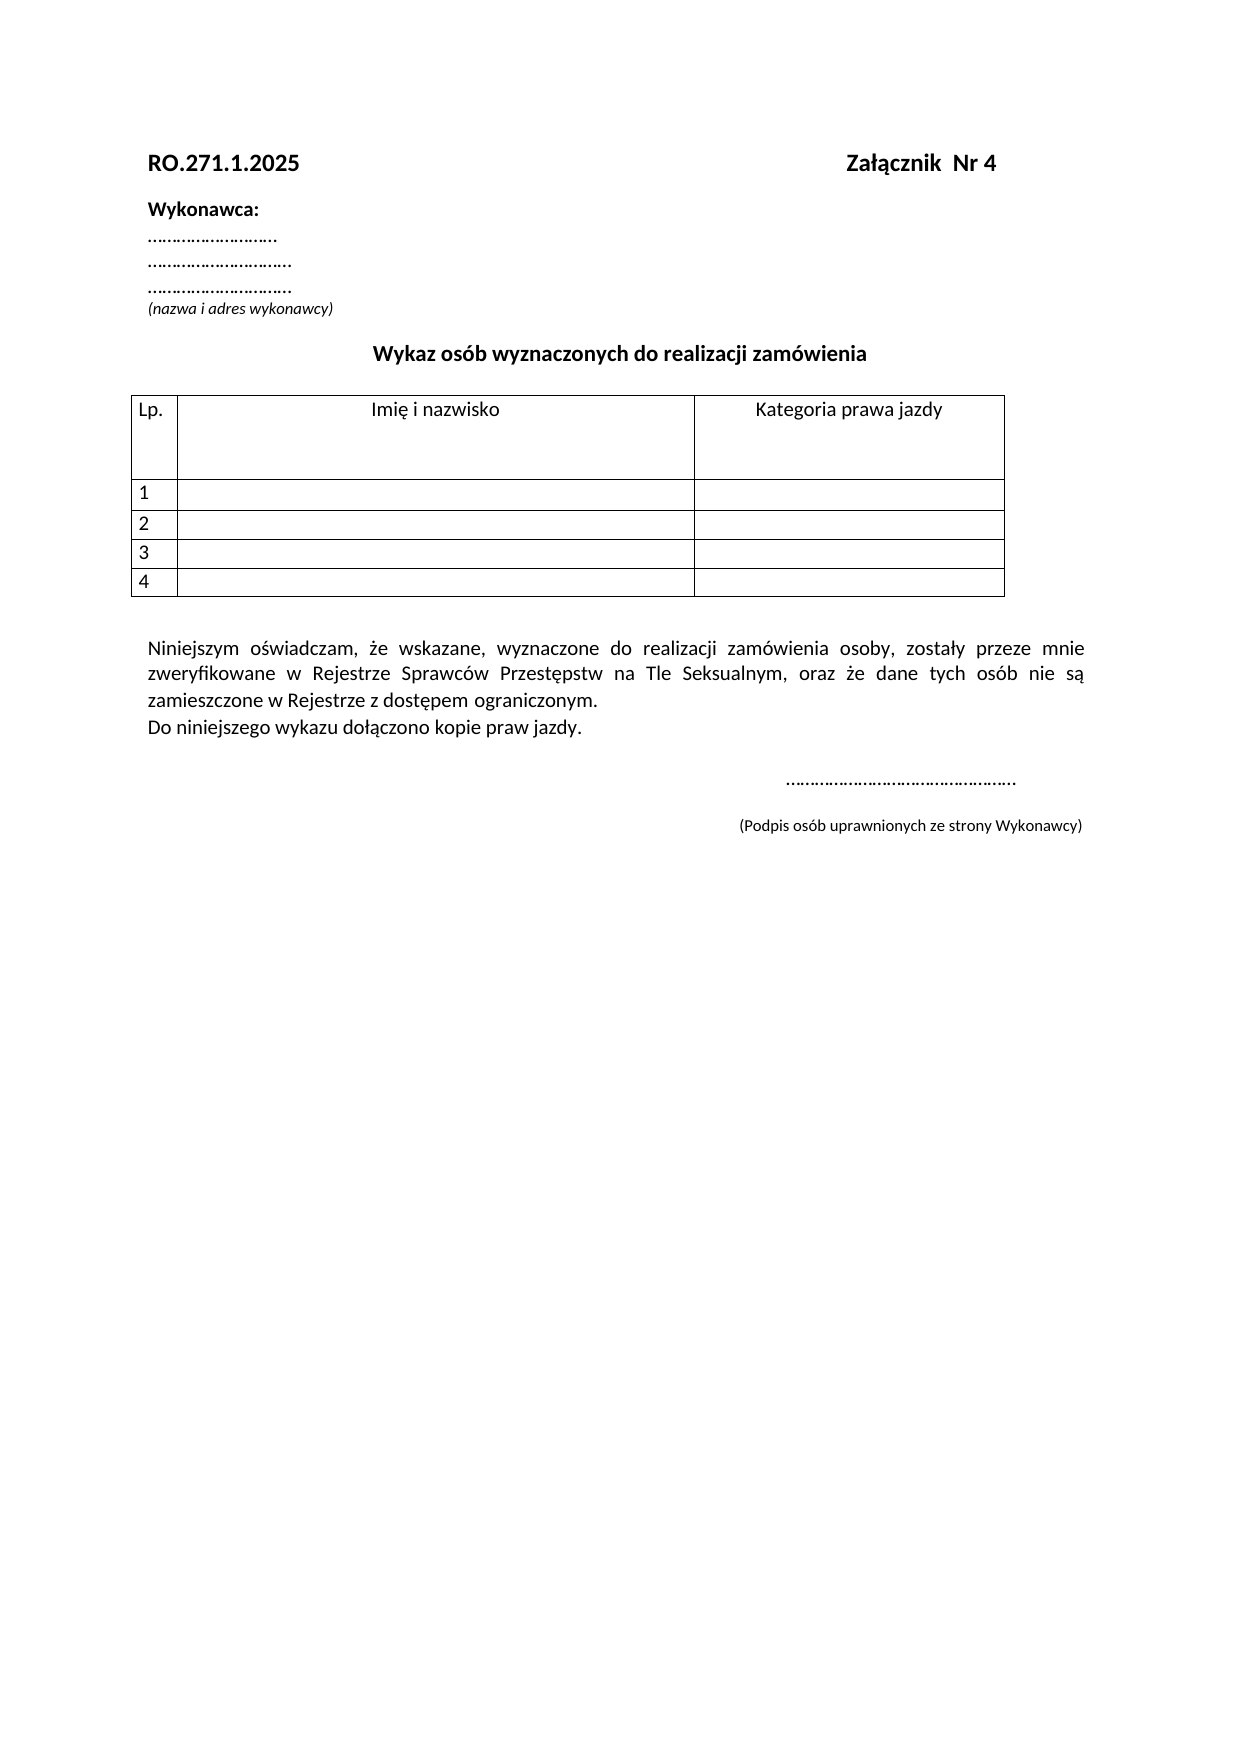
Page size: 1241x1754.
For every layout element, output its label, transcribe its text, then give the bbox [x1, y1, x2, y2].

table_cell 3 [132, 540, 177, 567]
table_cell 1 [132, 480, 177, 510]
table_cell [178, 569, 694, 596]
text Do niniejszego wykazu dołączono kopie praw jazdy. [148, 714, 1093, 739]
table_cell [178, 540, 694, 567]
table_cell [695, 540, 1004, 567]
table_cell [695, 480, 1004, 510]
table_cell [178, 511, 694, 539]
table_cell [695, 569, 1004, 596]
table_cell [178, 480, 694, 510]
table_header Imię i nazwisko [178, 396, 694, 479]
text RO.271.1.2025 Załącznik Nr 4 [148, 148, 1093, 178]
table_header Lp. [132, 396, 177, 479]
text ………………………… [148, 273, 472, 298]
text Wykaz osób wyznaczonych do realizacji zamówienia [148, 339, 1093, 367]
text Niniejszym oświadczam, że wskazane, wyznaczone do realizacji zamówienia osoby, zostały przeze mnie zweryfikowane w Rejestrze Sprawców Przestępstw na Tle Seksualnym, oraz że dane tych osób nie są zamieszczone w Rejestrze z dostępem ograniczonym. [148, 635, 1087, 714]
text Wykonawca: [148, 197, 1093, 222]
table_header Kategoria prawa jazdy [695, 396, 1004, 479]
table_cell 2 [132, 511, 177, 539]
text (Podpis osób uprawnionych ze strony Wykonawcy) [148, 815, 1087, 835]
text ……………………… [148, 222, 472, 247]
text (nazwa i adres wykonawcy) [148, 298, 472, 318]
text ………………………………………… [148, 765, 1093, 790]
table_cell 4 [132, 569, 177, 596]
table_cell [695, 511, 1004, 539]
text ………………………… [148, 247, 472, 273]
